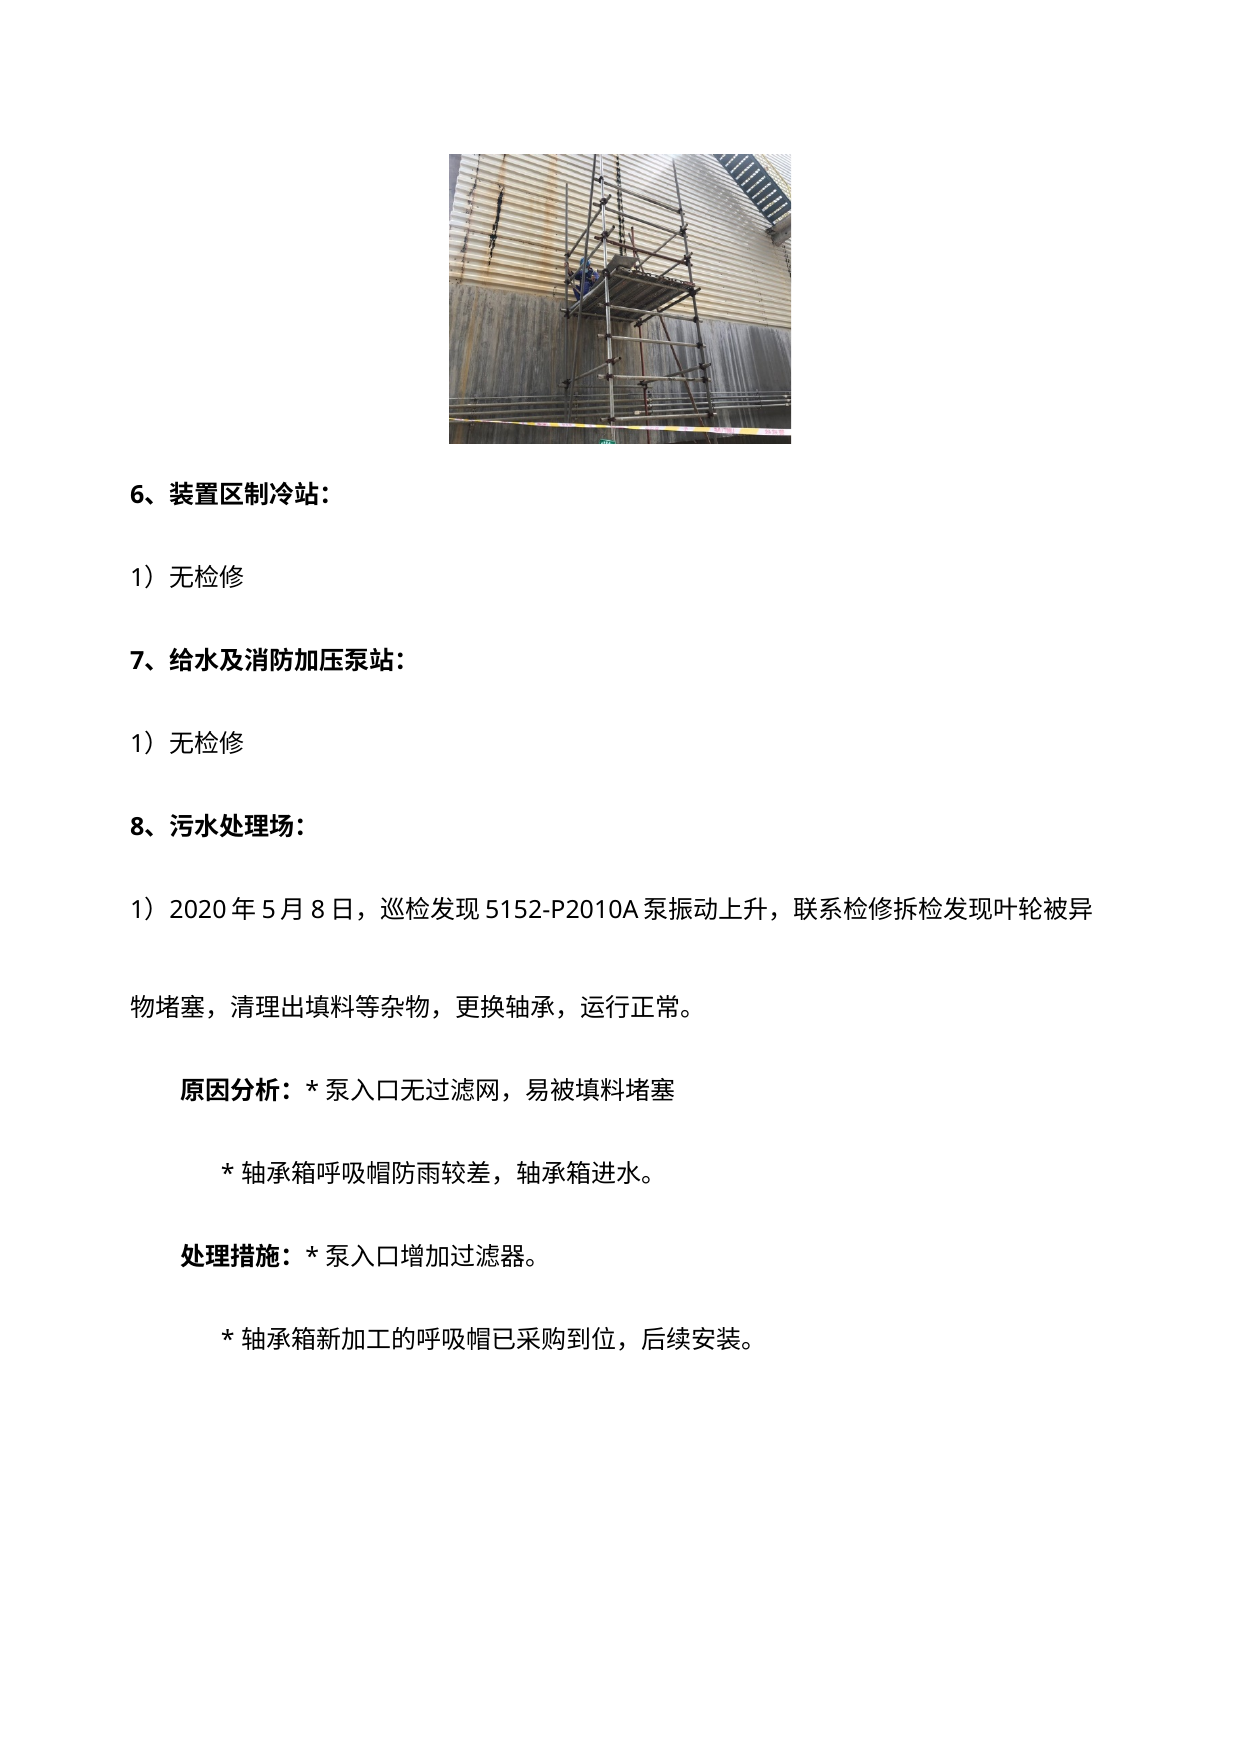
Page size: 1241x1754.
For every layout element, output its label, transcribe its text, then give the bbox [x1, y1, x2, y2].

text 8、污水处理场： [130, 792, 1110, 857]
text 1）2020年5月8日，巡检发现5152-P2010A泵振动上升，联系检修拆检发现叶轮被异物堵塞，清理出填料等杂物，更换轴承，运行正常。 [130, 875, 1110, 1038]
text 6、装置区制冷站： [130, 460, 1110, 525]
text * 轴承箱呼吸帽防雨较差，轴承箱进水。 [130, 1139, 1110, 1204]
text 原因分析：* 泵入口无过滤网，易被填料堵塞 [130, 1056, 1110, 1121]
text 1）无检修 [130, 543, 1110, 608]
text 7、给水及消防加压泵站： [130, 626, 1110, 691]
text 处理措施：* 泵入口增加过滤器。 [130, 1222, 1110, 1287]
picture [449, 154, 792, 444]
text * 轴承箱新加工的呼吸帽已采购到位，后续安装。 [130, 1305, 1110, 1370]
text 1）无检修 [130, 709, 1110, 774]
